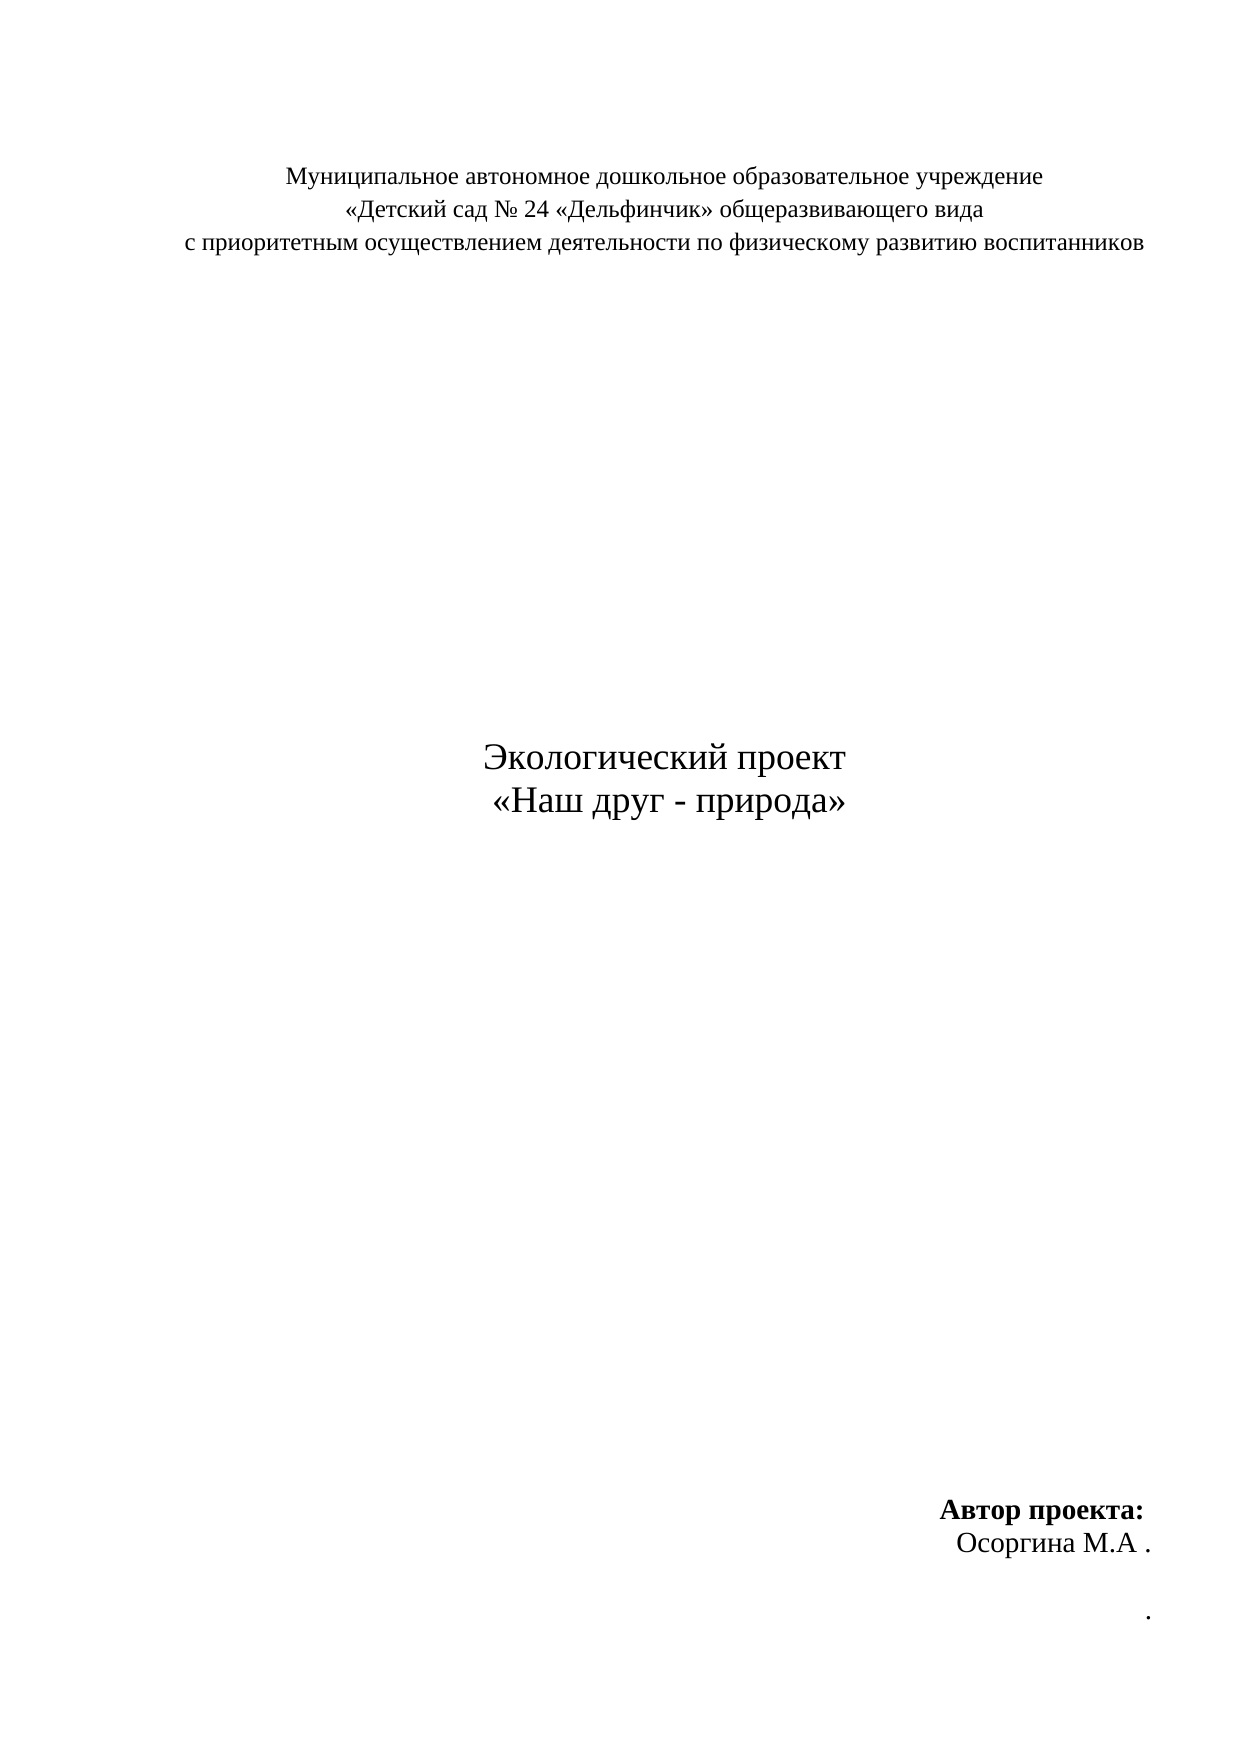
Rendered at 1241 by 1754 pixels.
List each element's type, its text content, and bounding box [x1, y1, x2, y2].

text Осоргина М.А . [118, 1525, 1152, 1559]
text «Наш друг - природа» [118, 778, 1152, 821]
text «Детский сад № 24 «Дельфинчик» общеразвивающего вида [177, 194, 1152, 223]
text . [118, 1592, 1152, 1626]
text Автор проекта: [177, 1492, 1152, 1525]
text Экологический проект [118, 735, 1152, 778]
text с приоритетным осуществлением деятельности по физическому развитию воспитанников [177, 227, 1152, 256]
text Муниципальное автономное дошкольное образовательное учреждение [177, 161, 1152, 190]
